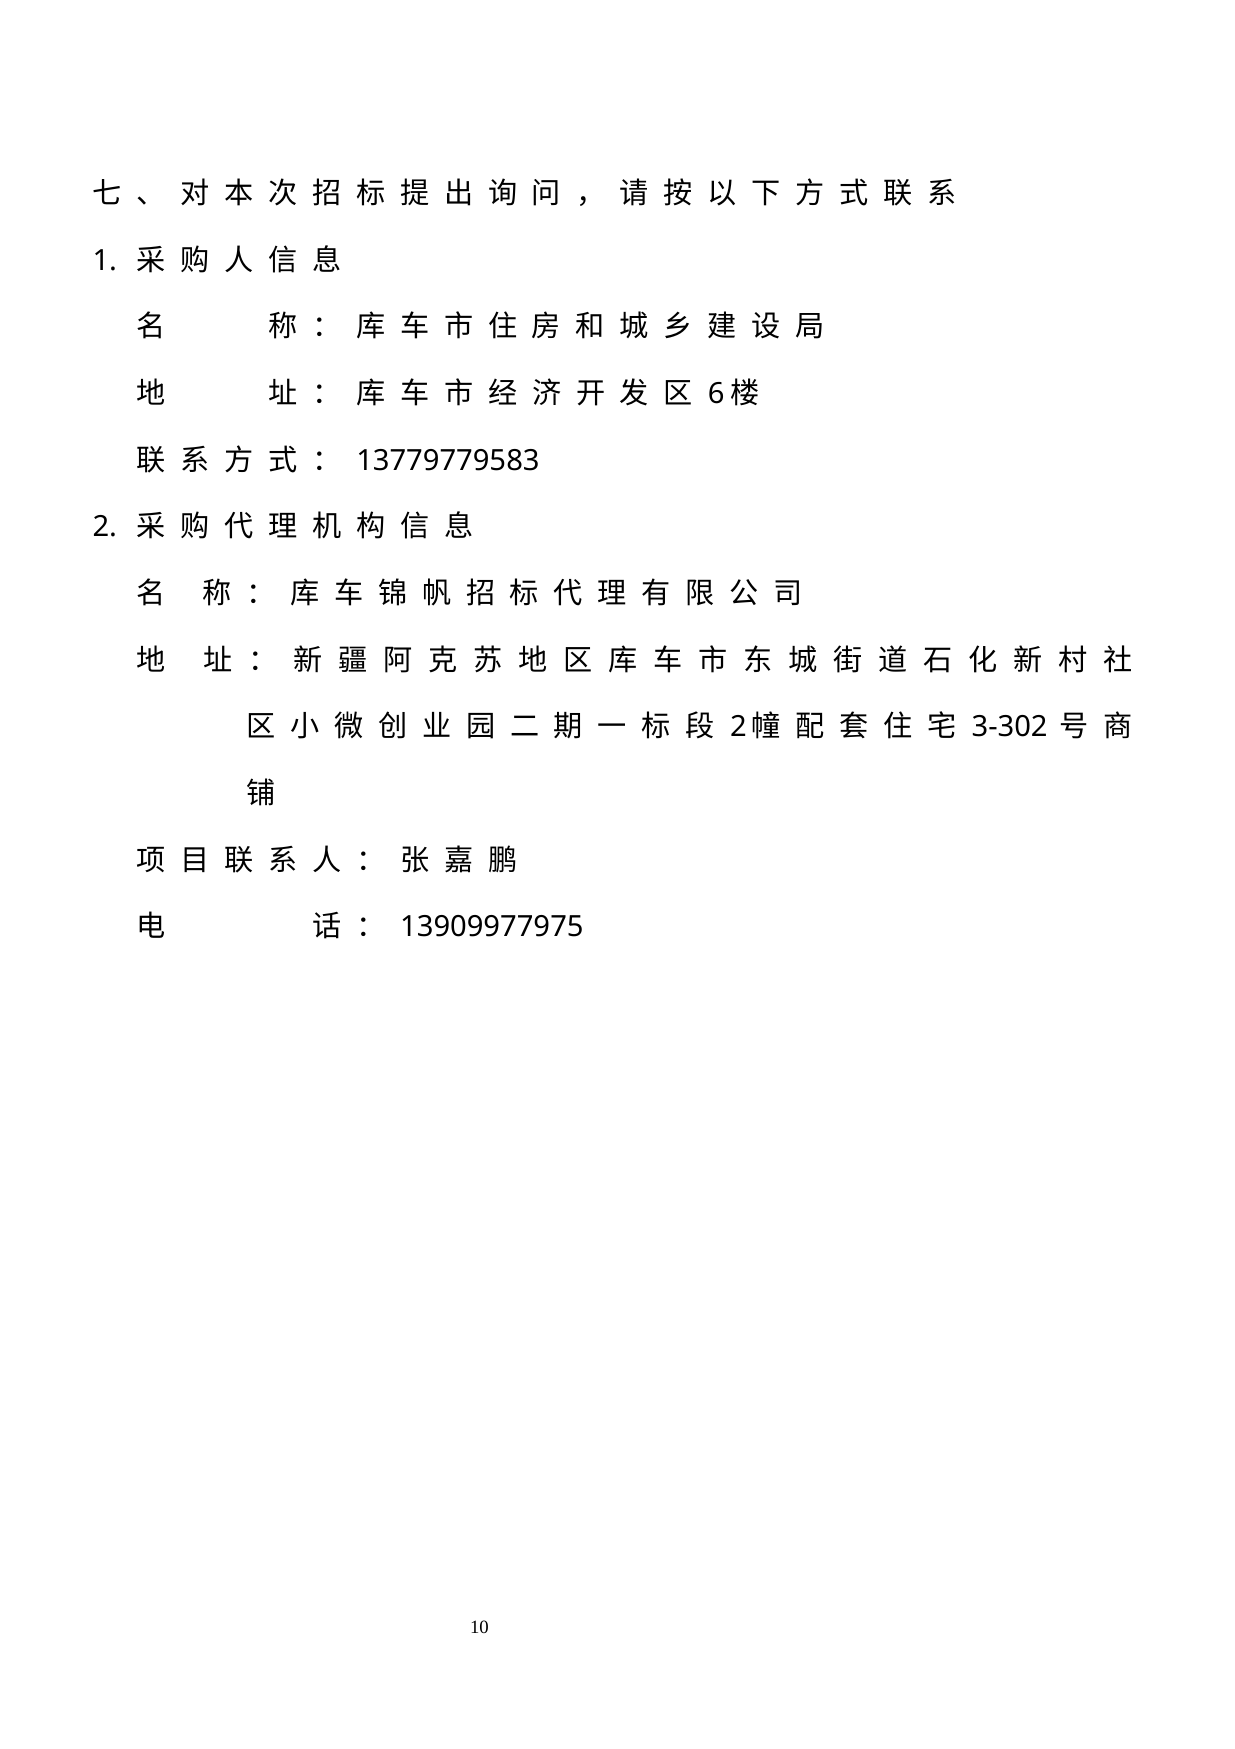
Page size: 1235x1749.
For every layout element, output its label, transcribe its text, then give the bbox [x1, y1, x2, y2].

text 地 址：新疆阿克苏地区库车市东城街道石化新村社区小微创业园二期一标段2幢配套住宅3-302号商铺 [121, 624, 1147, 824]
text 1.采购人信息 [92, 224, 1147, 291]
text 名 称：库车锦帆招标代理有限公司 [92, 557, 1147, 624]
text 七、对本次招标提出询问，请按以下方式联系 [92, 157, 1147, 224]
text 名 称：库车市住房和城乡建设局 [92, 291, 1147, 357]
text 电 话：13909977975 [92, 891, 1147, 957]
text 地 址：库车市经济开发区6楼 [92, 357, 1147, 424]
text 联系方式：13779779583 [92, 424, 1147, 491]
text 2.采购代理机构信息 [92, 491, 1147, 557]
text 项目联系人：张嘉鹏 [92, 824, 1147, 891]
